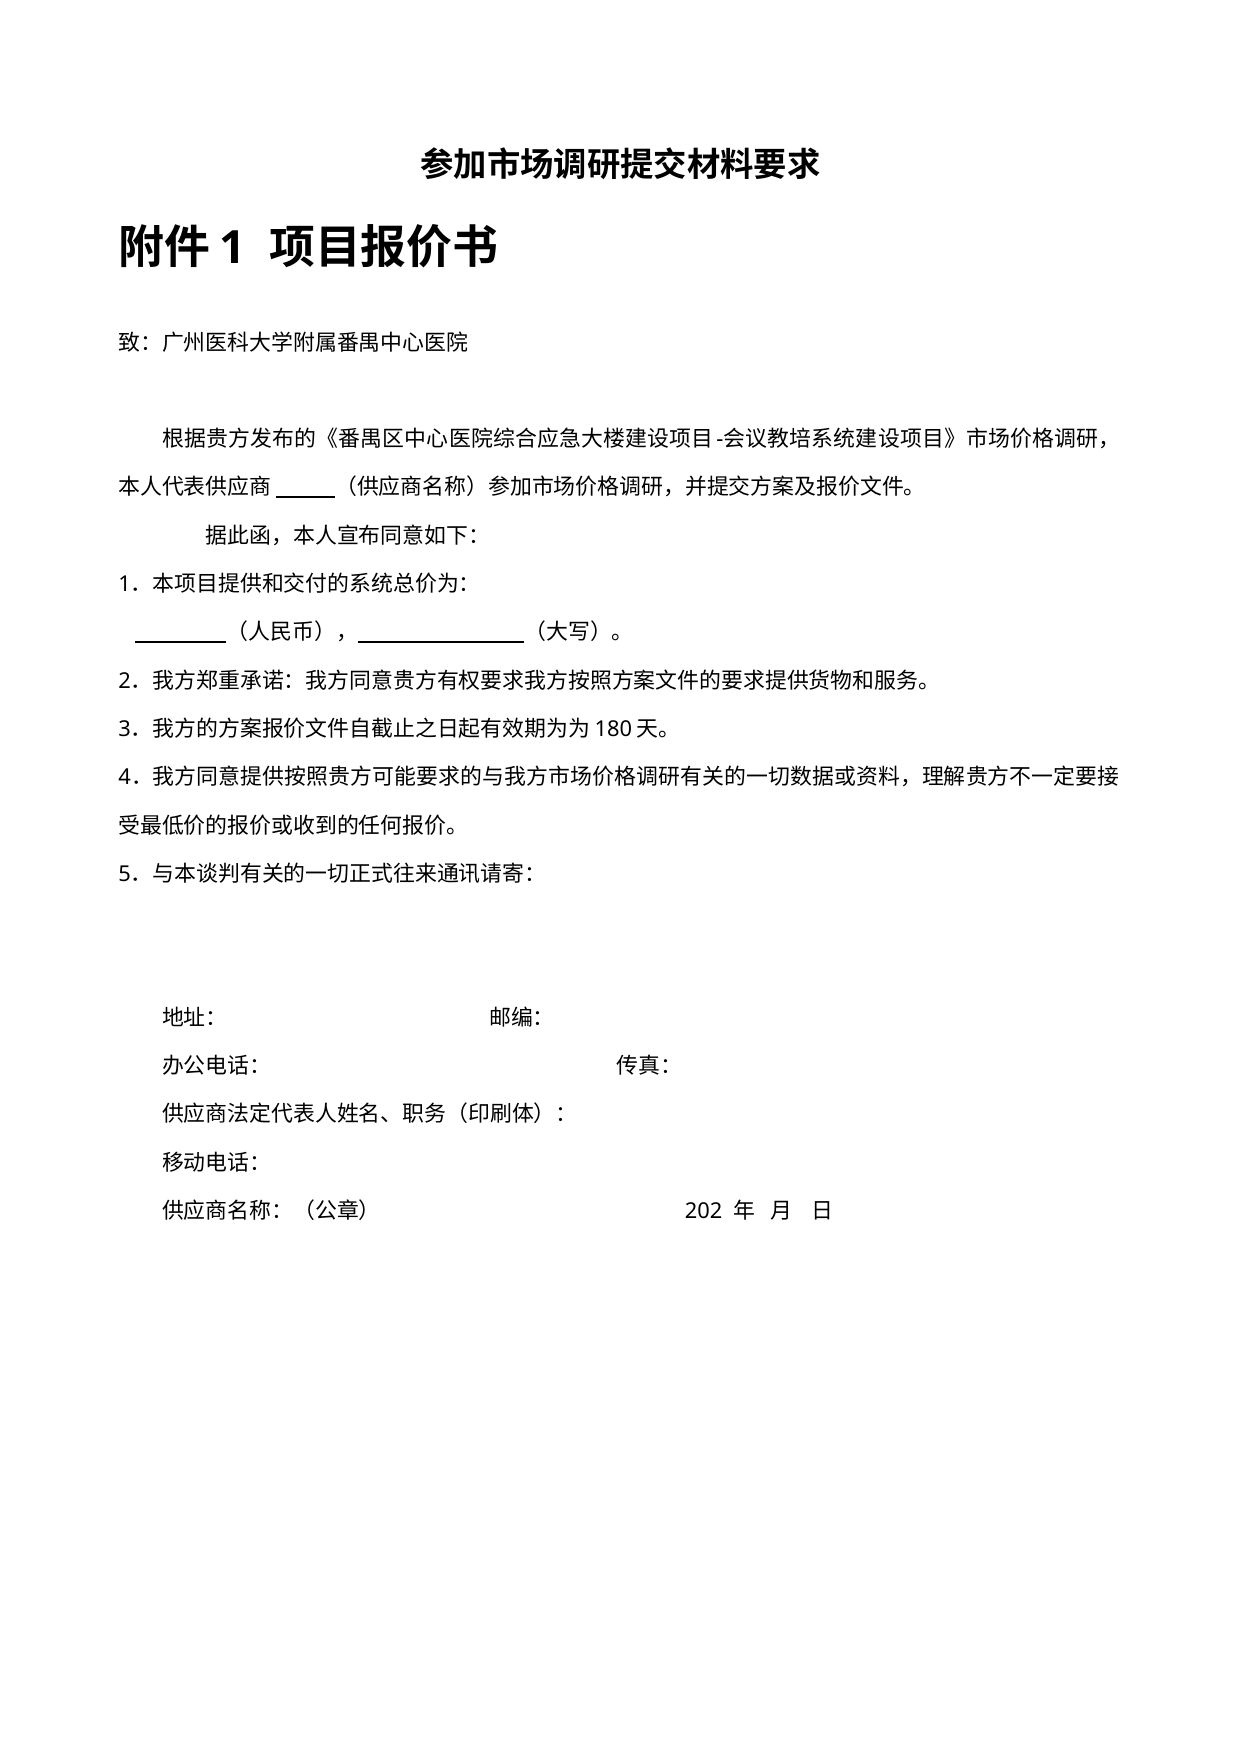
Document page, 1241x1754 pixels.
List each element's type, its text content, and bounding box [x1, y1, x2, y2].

text 移动电话： [118, 1144, 1122, 1177]
text 根据贵方发布的《番禺区中心医院综合应急大楼建设项目-会议教培系统建设项目》市场价格调研，本人代表供应商 （供应商名称）参加市场价格调研，并提交方案及报价文件。 [118, 420, 1122, 501]
text 供应商法定代表人姓名、职务（印刷体）： [118, 1096, 1122, 1128]
text 4．我方同意提供按照贵方可能要求的与我方市场价格调研有关的一切数据或资料，理解贵方不一定要接受最低价的报价或收到的任何报价。 [118, 759, 1122, 840]
text 1．本项目提供和交付的系统总价为： [118, 566, 1122, 598]
text （人民币）， （大写）。 [118, 614, 1122, 646]
title 参加市场调研提交材料要求 [118, 129, 1122, 194]
text 3．我方的方案报价文件自截止之日起有效期为为180天。 [118, 711, 1122, 743]
text 地址： 邮编： [118, 999, 1122, 1032]
text 5．与本谈判有关的一切正式往来通讯请寄： [118, 856, 1122, 888]
text 致：广州医科大学附属番禺中心医院 [118, 324, 1122, 357]
text 供应商名称：（公章） 202 年 月 日 [118, 1192, 1122, 1225]
text 办公电话： 传真： [118, 1047, 1122, 1080]
text 据此函，本人宣布同意如下： [118, 517, 1122, 550]
text 2．我方郑重承诺：我方同意贵方有权要求我方按照方案文件的要求提供货物和服务。 [118, 662, 1122, 695]
text 附件1 项目报价书 [118, 194, 1122, 324]
